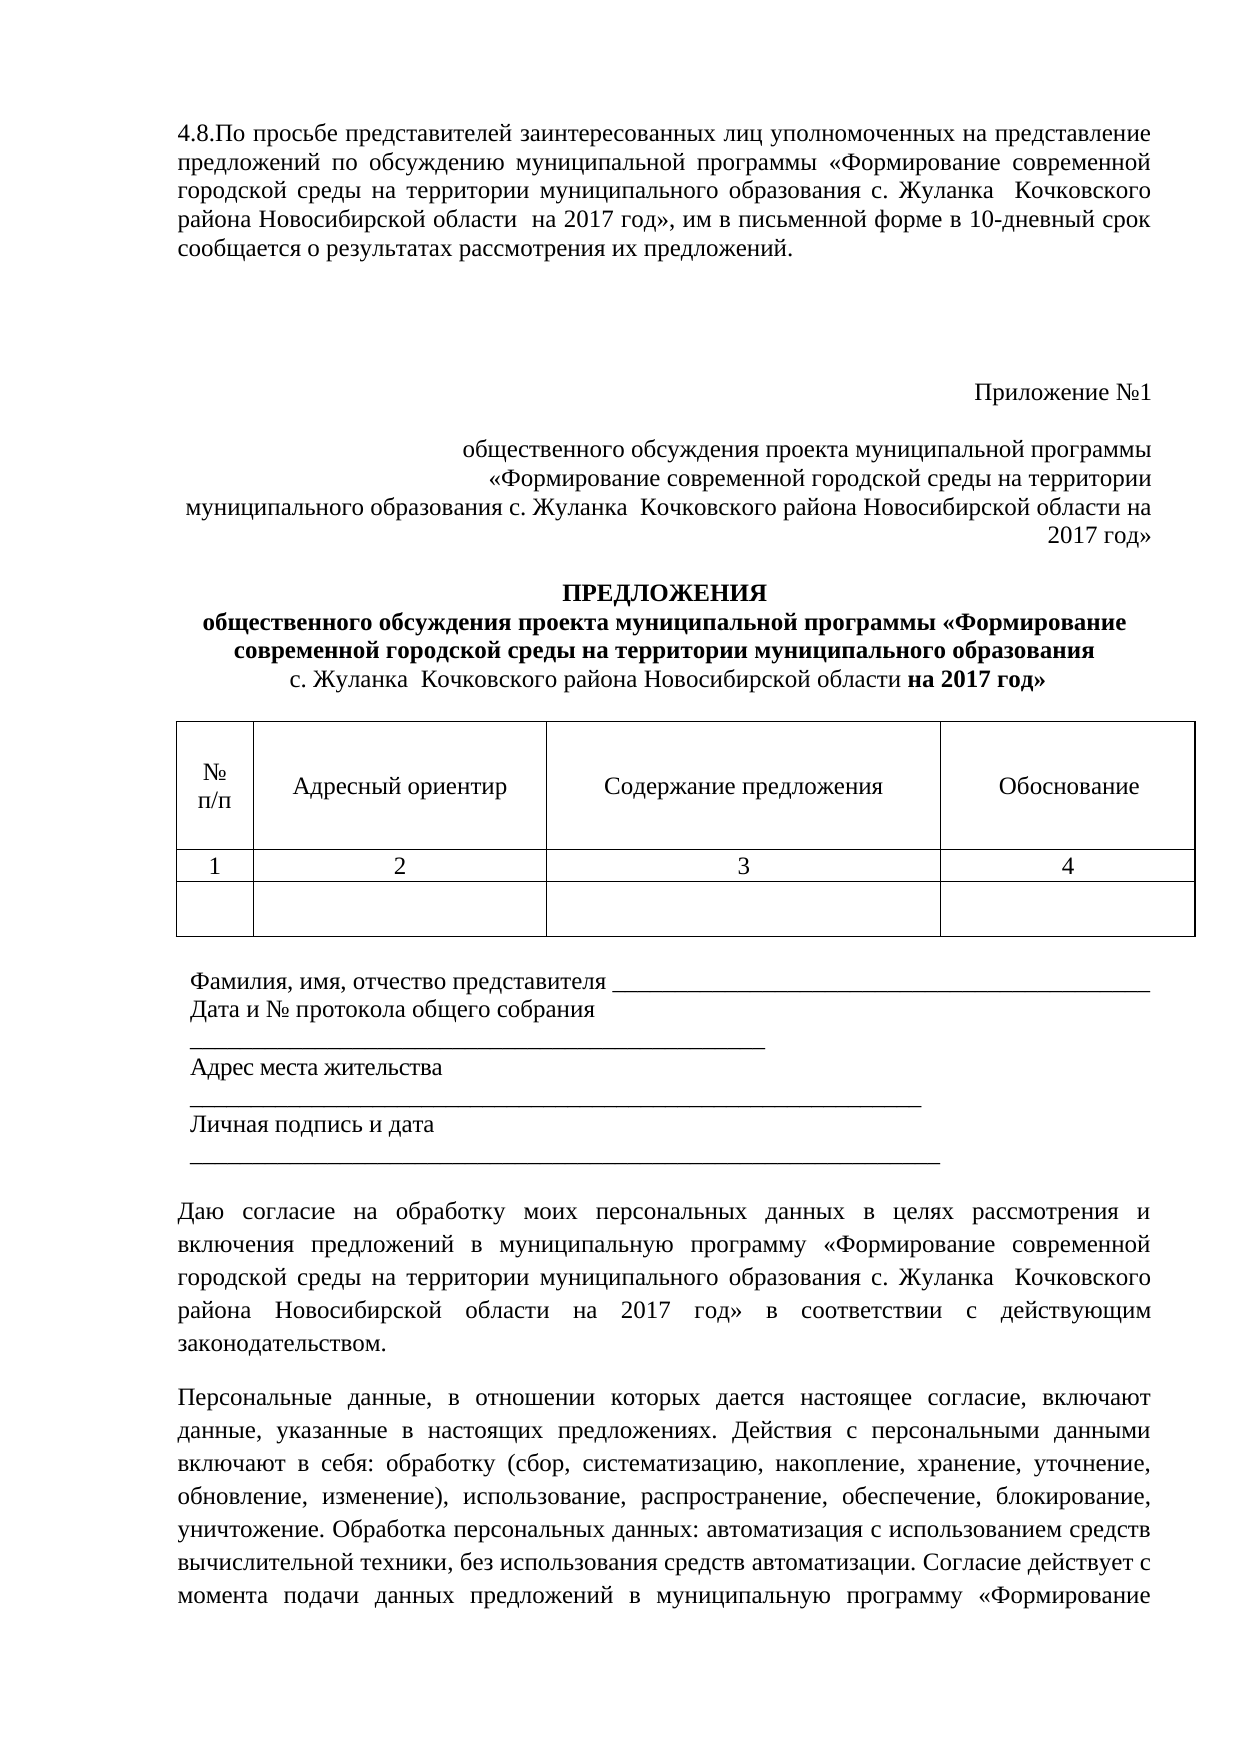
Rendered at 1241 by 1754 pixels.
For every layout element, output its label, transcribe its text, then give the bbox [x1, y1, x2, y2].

table_cell 4 [941, 850, 1194, 881]
table_cell [547, 882, 940, 936]
table_cell 1 [177, 850, 253, 881]
table_header Адресный ориентир [254, 722, 546, 849]
table_cell [941, 882, 1194, 936]
table_cell [254, 882, 546, 936]
table_header Содержание предложения [547, 722, 940, 849]
text Дата и № протокола общего собрания ______________________________________________ [190, 994, 1152, 1052]
table_header Обоснование [941, 722, 1194, 849]
table_header № п/п [177, 722, 253, 849]
text «Формирование современной городской среды на территории [177, 463, 1152, 492]
text Приложение №1 [177, 377, 1152, 406]
text муниципального образования с. Жуланка Кочковского района Новосибирской области на 2017 год» [177, 492, 1152, 549]
text общественного обсуждения проекта муниципальной программы [177, 434, 1152, 463]
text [177, 1382, 1152, 1609]
text Даю согласие на обработку моих персональных данных в целях рассмотрения и включения предложений в муниципальную программу «Формирование современной городской среды на территории муниципального образования с. Жуланка Кочковского района Новосибирской области на 2017 год» в соответствии с действующим законодательством. [177, 1196, 1152, 1357]
text Адрес места жительства ____________________________________________________________ [190, 1052, 1152, 1109]
table_cell 2 [254, 850, 546, 881]
table_cell 3 [547, 850, 940, 881]
text с. Жуланка Кочковского района Новосибирской области на 2017 год» [177, 664, 1152, 693]
text ПРЕДЛОЖЕНИЯ общественного обсуждения проекта муниципальной программы «Формирование современной городской среды на территории муниципального образования [177, 578, 1152, 664]
table_cell [177, 882, 253, 936]
text Фамилия, имя, отчество представителя ___________________________________________ [190, 966, 1152, 994]
text Личная подпись и дата ____________________________________________________________ [190, 1109, 1152, 1167]
text 4.8.По просьбе представителей заинтересованных лиц уполномоченных на представление предложений по обсуждению муниципальной программы «Формирование современной городской среды на территории муниципального образования с. Жуланка Кочковского района Новосибирской области на 2017 год», им в письменной форме в 10-дневный срок сообщается о результатах рассмотрения их предложений. [177, 118, 1152, 262]
